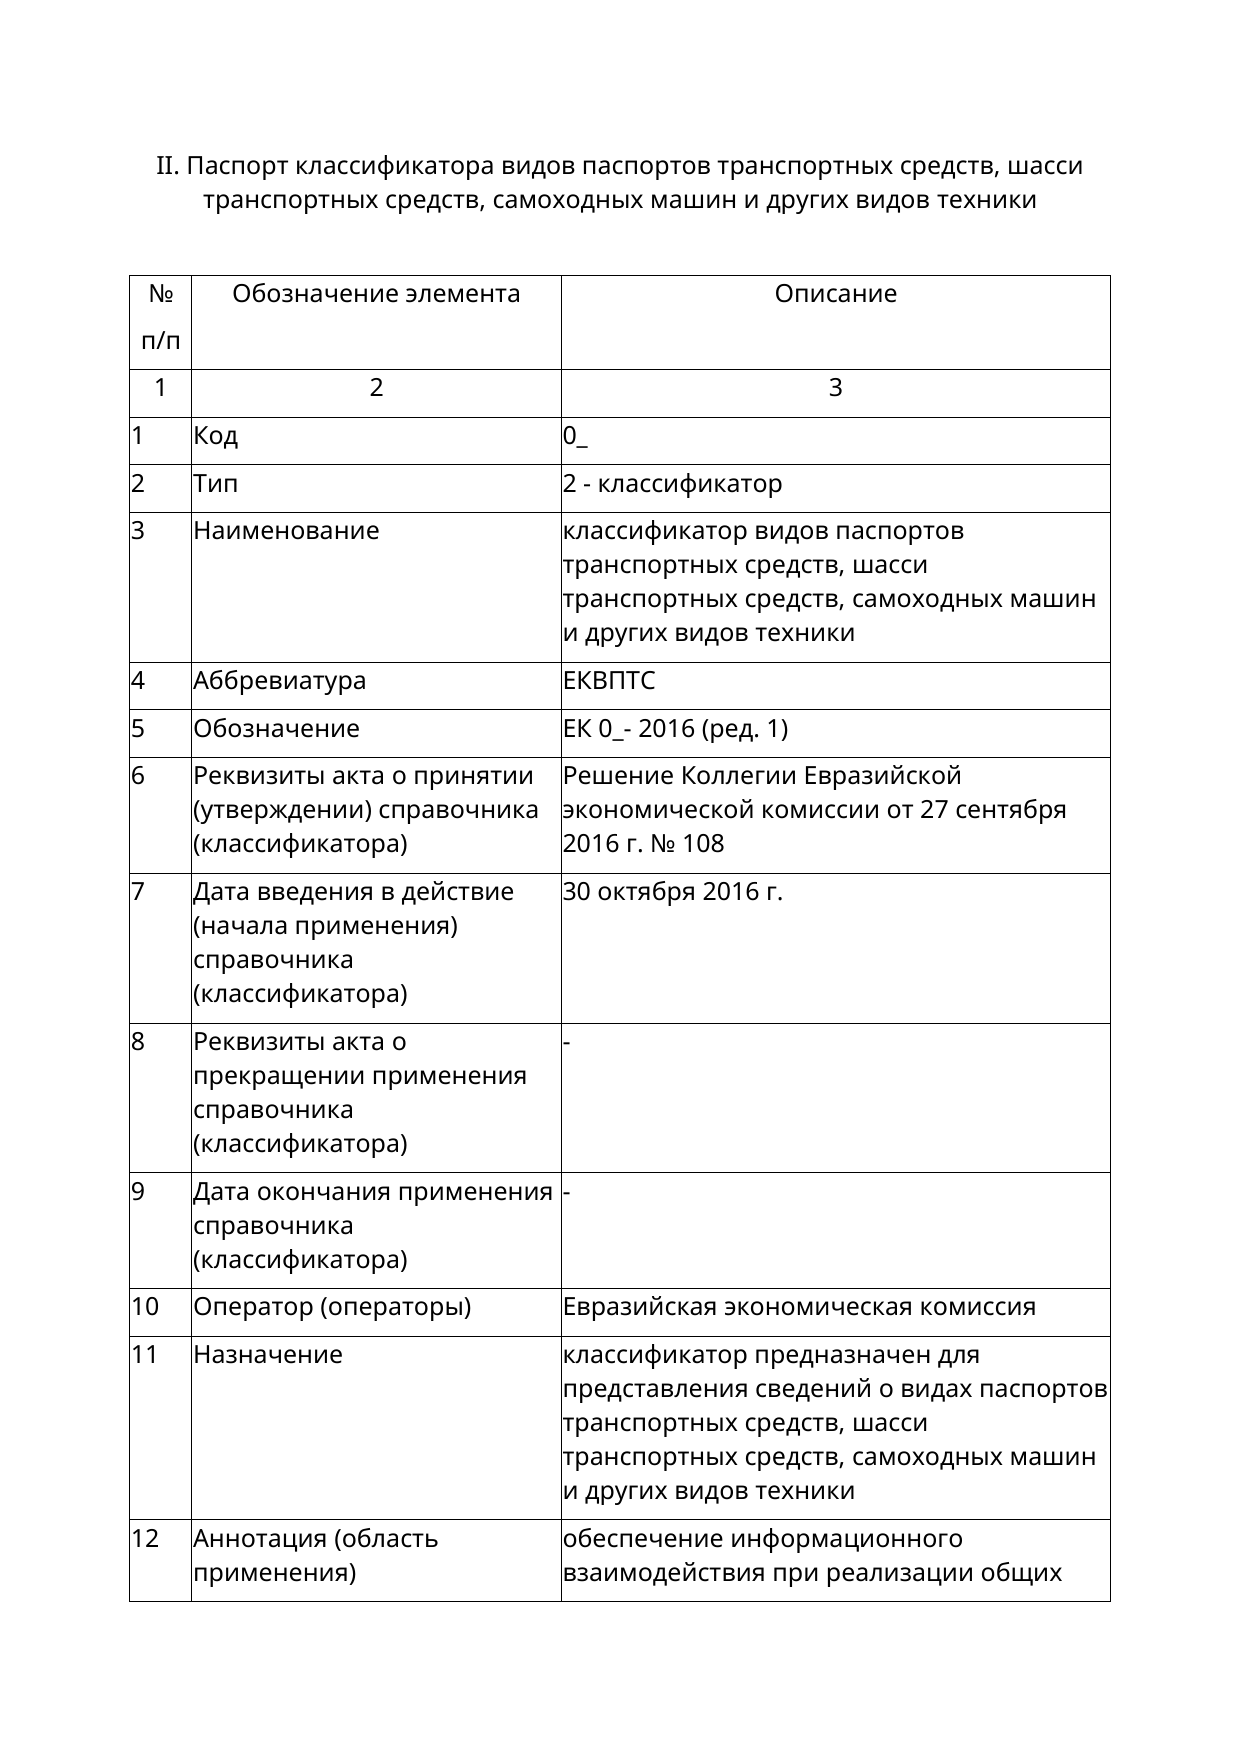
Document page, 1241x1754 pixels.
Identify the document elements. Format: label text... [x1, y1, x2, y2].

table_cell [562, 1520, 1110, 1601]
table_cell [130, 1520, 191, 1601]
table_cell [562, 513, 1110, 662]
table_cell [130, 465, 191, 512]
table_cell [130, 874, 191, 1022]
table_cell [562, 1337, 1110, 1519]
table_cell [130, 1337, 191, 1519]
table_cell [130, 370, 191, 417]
subtitle II. Паспорт классификатора видов паспортов транспортных средств, шасси транспортных средств, самоходных машин и других видов техники [148, 148, 1092, 216]
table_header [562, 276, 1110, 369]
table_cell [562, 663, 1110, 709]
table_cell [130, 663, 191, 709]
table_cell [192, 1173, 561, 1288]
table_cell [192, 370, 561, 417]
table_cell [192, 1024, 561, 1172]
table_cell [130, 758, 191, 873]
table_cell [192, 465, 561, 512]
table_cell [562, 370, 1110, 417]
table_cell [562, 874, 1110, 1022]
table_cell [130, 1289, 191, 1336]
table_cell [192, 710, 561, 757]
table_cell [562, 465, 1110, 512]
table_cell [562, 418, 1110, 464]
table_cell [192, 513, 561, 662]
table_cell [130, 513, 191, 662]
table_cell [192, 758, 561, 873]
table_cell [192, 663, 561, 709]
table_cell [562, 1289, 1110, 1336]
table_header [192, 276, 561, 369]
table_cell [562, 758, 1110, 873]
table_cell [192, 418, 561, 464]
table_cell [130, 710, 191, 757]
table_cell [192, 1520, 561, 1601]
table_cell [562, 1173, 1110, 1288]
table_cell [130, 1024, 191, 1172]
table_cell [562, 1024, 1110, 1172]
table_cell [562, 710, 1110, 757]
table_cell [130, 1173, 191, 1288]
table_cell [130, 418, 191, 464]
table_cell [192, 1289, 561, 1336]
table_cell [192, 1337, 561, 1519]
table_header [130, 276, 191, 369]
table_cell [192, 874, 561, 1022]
